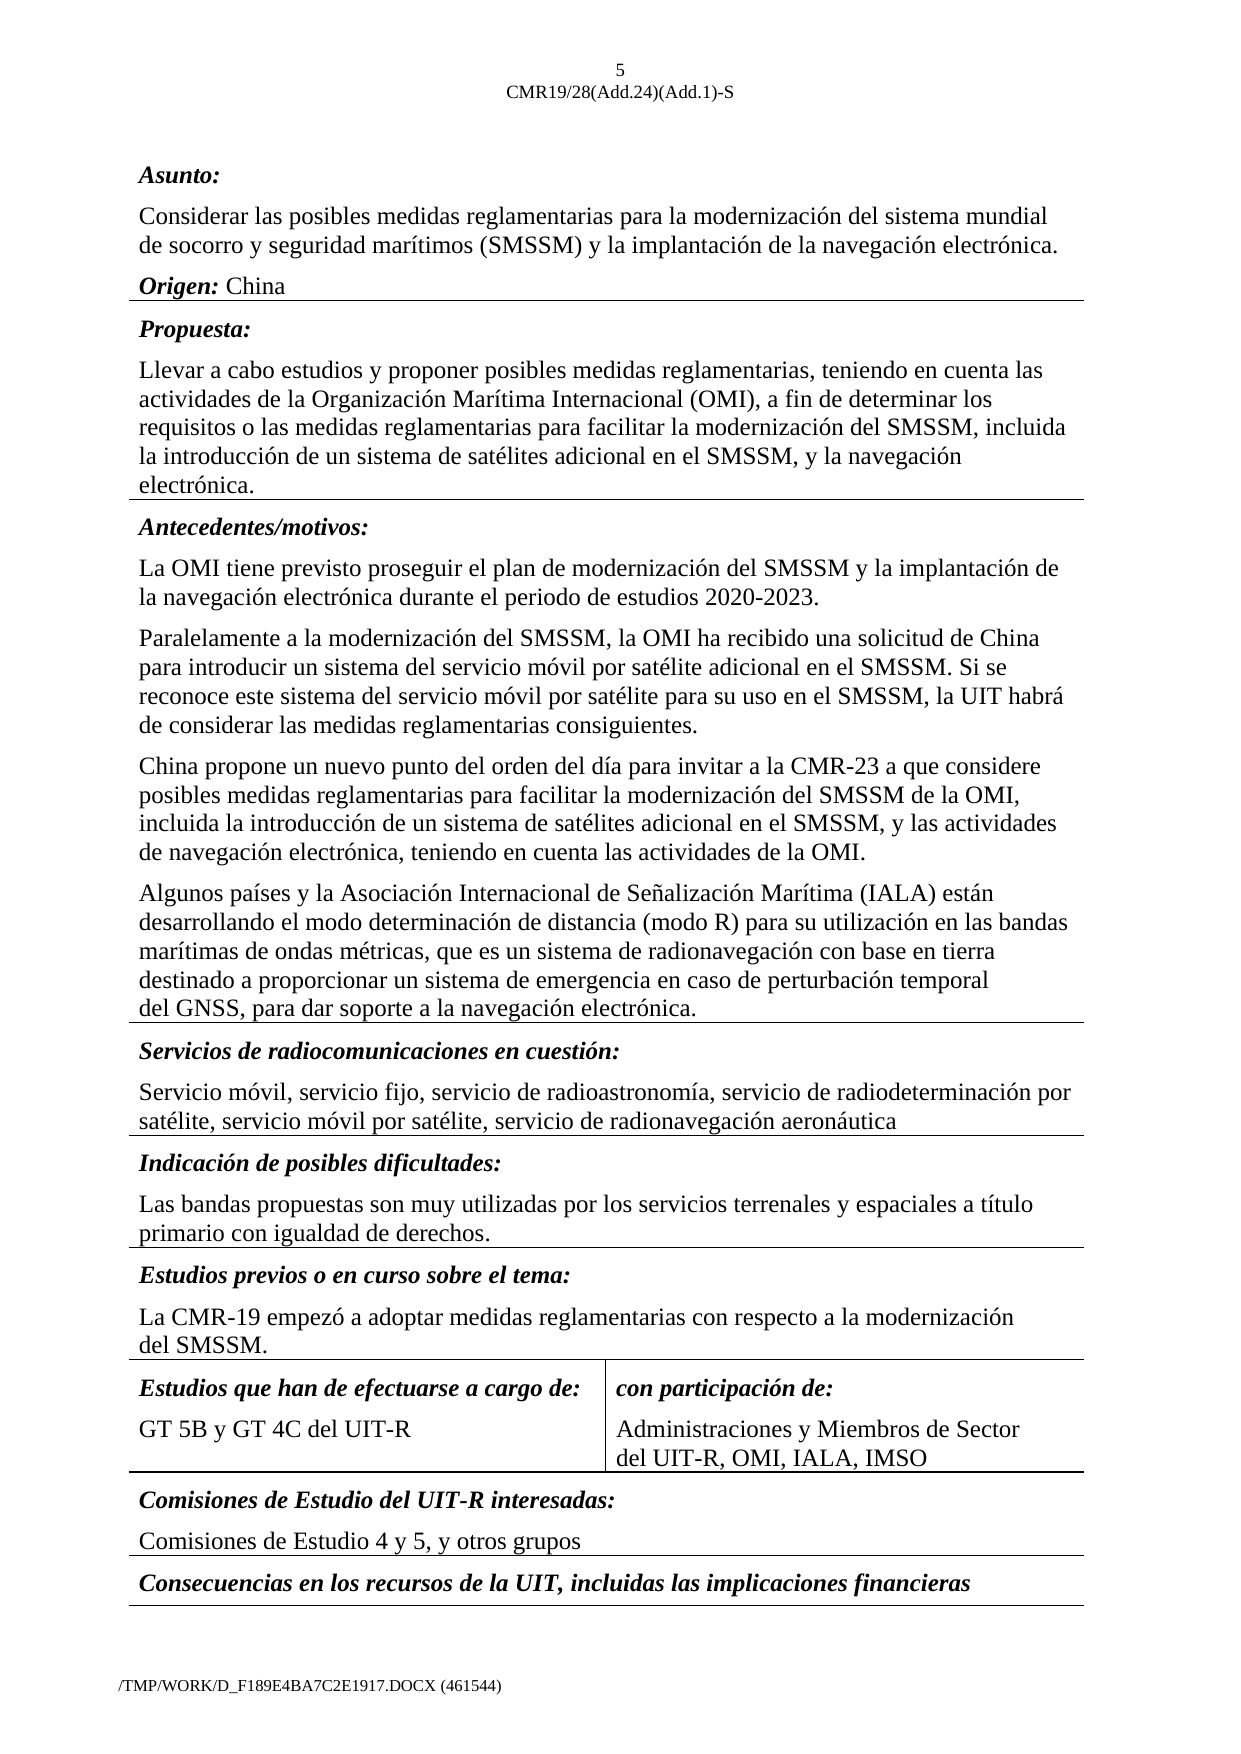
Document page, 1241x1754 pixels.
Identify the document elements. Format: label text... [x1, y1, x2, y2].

table_cell Indicación de posibles dificultades: Las bandas propuestas son muy utilizadas por los servicios terrenales y espaciales a título primario con igualdad de derechos. [129, 1136, 1084, 1247]
table_cell Servicios de radiocomunicaciones en cuestión: Servicio móvil, servicio fijo, servicio de radioastronomía, servicio de radiodeterminación por satélite, servicio móvil por satélite, servicio de radionavegación aeronáutica [129, 1023, 1084, 1134]
table_cell Estudios que han de efectuarse a cargo de: GT 5B y GT 4C del UIT-R [129, 1360, 605, 1471]
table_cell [129, 1556, 1084, 1605]
table_cell Comisiones de Estudio del UIT-R interesadas: Comisiones de Estudio 4 y 5, y otros grupos [129, 1473, 1084, 1555]
table_header Asunto: Considerar las posibles medidas reglamentarias para la modernización del sistema mundial de socorro y seguridad marítimos (SMSSM) y la implantación de la navegación electrónica. [129, 148, 1084, 259]
table_cell Estudios previos o en curso sobre el tema: La CMR-19 empezó a adoptar medidas reglamentarias con respecto a la modernización del SMSSM. [129, 1248, 1084, 1359]
table_cell Origen: China [129, 259, 1084, 300]
table_cell Antecedentes/motivos: La OMI tiene previsto proseguir el plan de modernización del SMSSM y la implantación de la navegación electrónica durante el periodo de estudios 2020-2023. Paralelamente a la modernización del SMSSM, la OMI ha recibido una solicitud de China para introducir un sistema del servicio móvil por satélite adicional en el SMSSM. Si se reconoce este sistema del servicio móvil por satélite para su uso en el SMSSM, la UIT habrá de considerar las medidas reglamentarias consiguientes. China propone un nuevo punto del orden del día para invitar a la CMR-23 a que considere posibles medidas reglamentarias para facilitar la modernización del SMSSM de la OMI, incluida la introducción de un sistema de satélites adicional en el SMSSM, y las actividades de navegación electrónica, teniendo en cuenta las actividades de la OMI. Algunos países y la Asociación Internacional de Señalización Marítima (IALA) están desarrollando el modo determinación de distancia (modo R) para su utilización en las bandas marítimas de ondas métricas, que es un sistema de radionavegación con base en tierra destinado a proporcionar un sistema de emergencia en caso de perturbación temporal del GNSS, para dar soporte a la navegación electrónica. [129, 500, 1084, 1022]
table_cell con participación de: Administraciones y Miembros de Sector del UIT-R, OMI, IALA, IMSO [606, 1360, 1084, 1471]
table_cell Propuesta: Llevar a cabo estudios y proponer posibles medidas reglamentarias, teniendo en cuenta las actividades de la Organización Marítima Internacional (OMI), a fin de determinar los requisitos o las medidas reglamentarias para facilitar la modernización del SMSSM, incluida la introducción de un sistema de satélites adicional en el SMSSM, y la navegación electrónica. [129, 301, 1084, 499]
